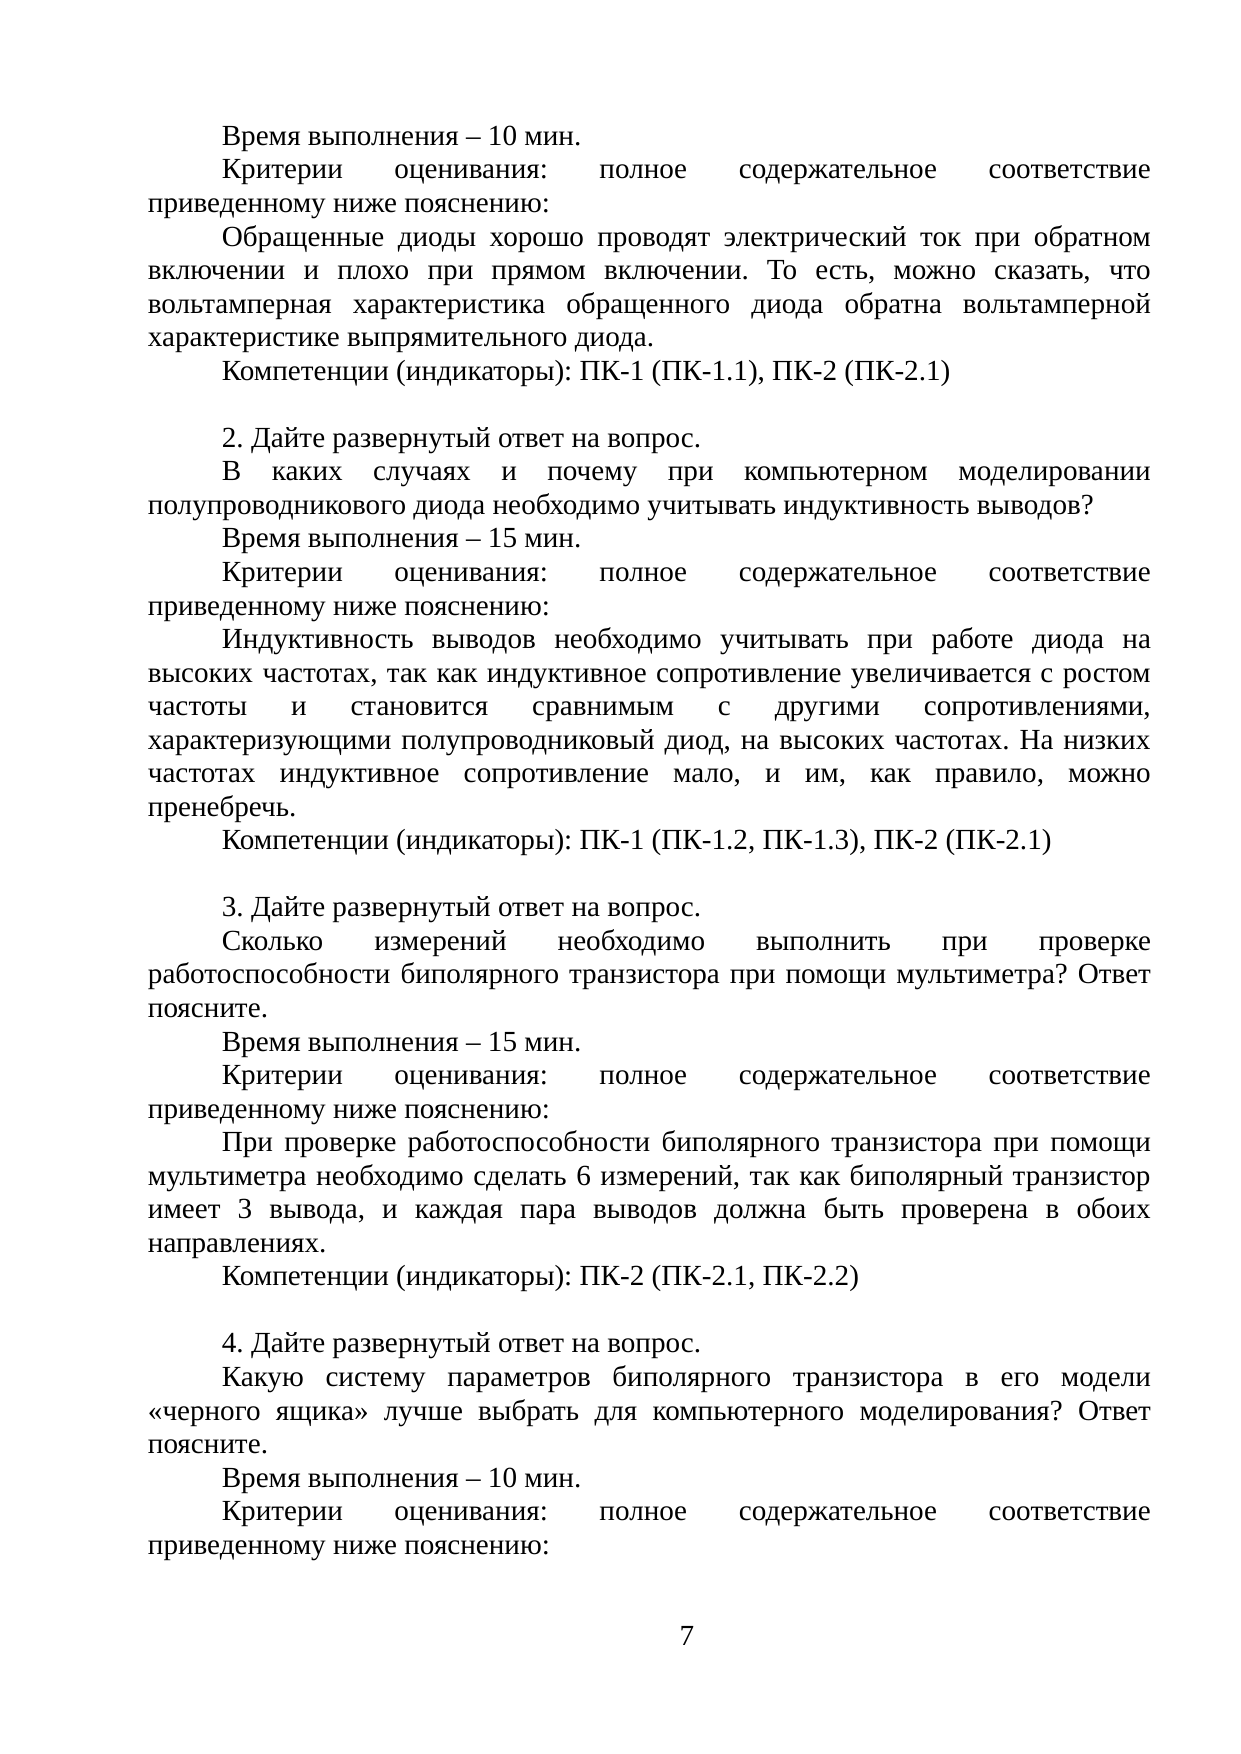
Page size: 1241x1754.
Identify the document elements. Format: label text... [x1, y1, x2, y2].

text Время выполнения – 15 мин. [148, 521, 1152, 554]
text Критерии оценивания: полное содержательное соответствие приведенному ниже пояснению: [148, 554, 1152, 621]
text Индуктивность выводов необходимо учитывать при работе диода на высоких частотах, так как индуктивное сопротивление увеличивается с ростом частоты и становится сравнимым с другими сопротивлениями, характеризующими полупроводниковый диод, на высоких частотах. На низких частотах индуктивное сопротивление мало, и им, как правило, можно пренебречь. [148, 621, 1152, 822]
text Компетенции (индикаторы): ПК-1 (ПК-1.1), ПК-2 (ПК-2.1) [148, 353, 1152, 386]
text Критерии оценивания: полное содержательное соответствие приведенному ниже пояснению: [148, 152, 1152, 219]
text Какую систему параметров биполярного транзистора в его модели «черного ящика» лучше выбрать для компьютерного моделирования? Ответ поясните. [148, 1359, 1152, 1460]
text Сколько измерений необходимо выполнить при проверке работоспособности биполярного транзистора при помощи мультиметра? Ответ поясните. [148, 923, 1152, 1024]
text Критерии оценивания: полное содержательное соответствие приведенному ниже пояснению: [148, 1493, 1152, 1560]
text 4. Дайте развернутый ответ на вопрос. [148, 1326, 1152, 1359]
text В каких случаях и почему при компьютерном моделировании полупроводникового диода необходимо учитывать индуктивность выводов? [148, 453, 1152, 521]
text При проверке работоспособности биполярного транзистора при помощи мультиметра необходимо сделать 6 измерений, так как биполярный транзистор имеет 3 вывода, и каждая пара выводов должна быть проверена в обоих направлениях. [148, 1124, 1152, 1258]
text Критерии оценивания: полное содержательное соответствие приведенному ниже пояснению: [148, 1057, 1152, 1124]
text Время выполнения – 10 мин. [148, 1460, 1152, 1493]
text 2. Дайте развернутый ответ на вопрос. [148, 420, 1152, 453]
text Время выполнения – 10 мин. [148, 118, 1152, 152]
text Время выполнения – 15 мин. [148, 1024, 1152, 1057]
text 3. Дайте развернутый ответ на вопрос. [148, 889, 1152, 923]
text Компетенции (индикаторы): ПК-1 (ПК-1.2, ПК-1.3), ПК-2 (ПК-2.1) [148, 822, 1152, 856]
text Компетенции (индикаторы): ПК-2 (ПК-2.1, ПК-2.2) [148, 1258, 1152, 1292]
text Обращенные диоды хорошо проводят электрический ток при обратном включении и плохо при прямом включении. То есть, можно сказать, что вольтамперная характеристика обращенного диода обратна вольтамперной характеристике выпрямительного диода. [148, 219, 1152, 353]
